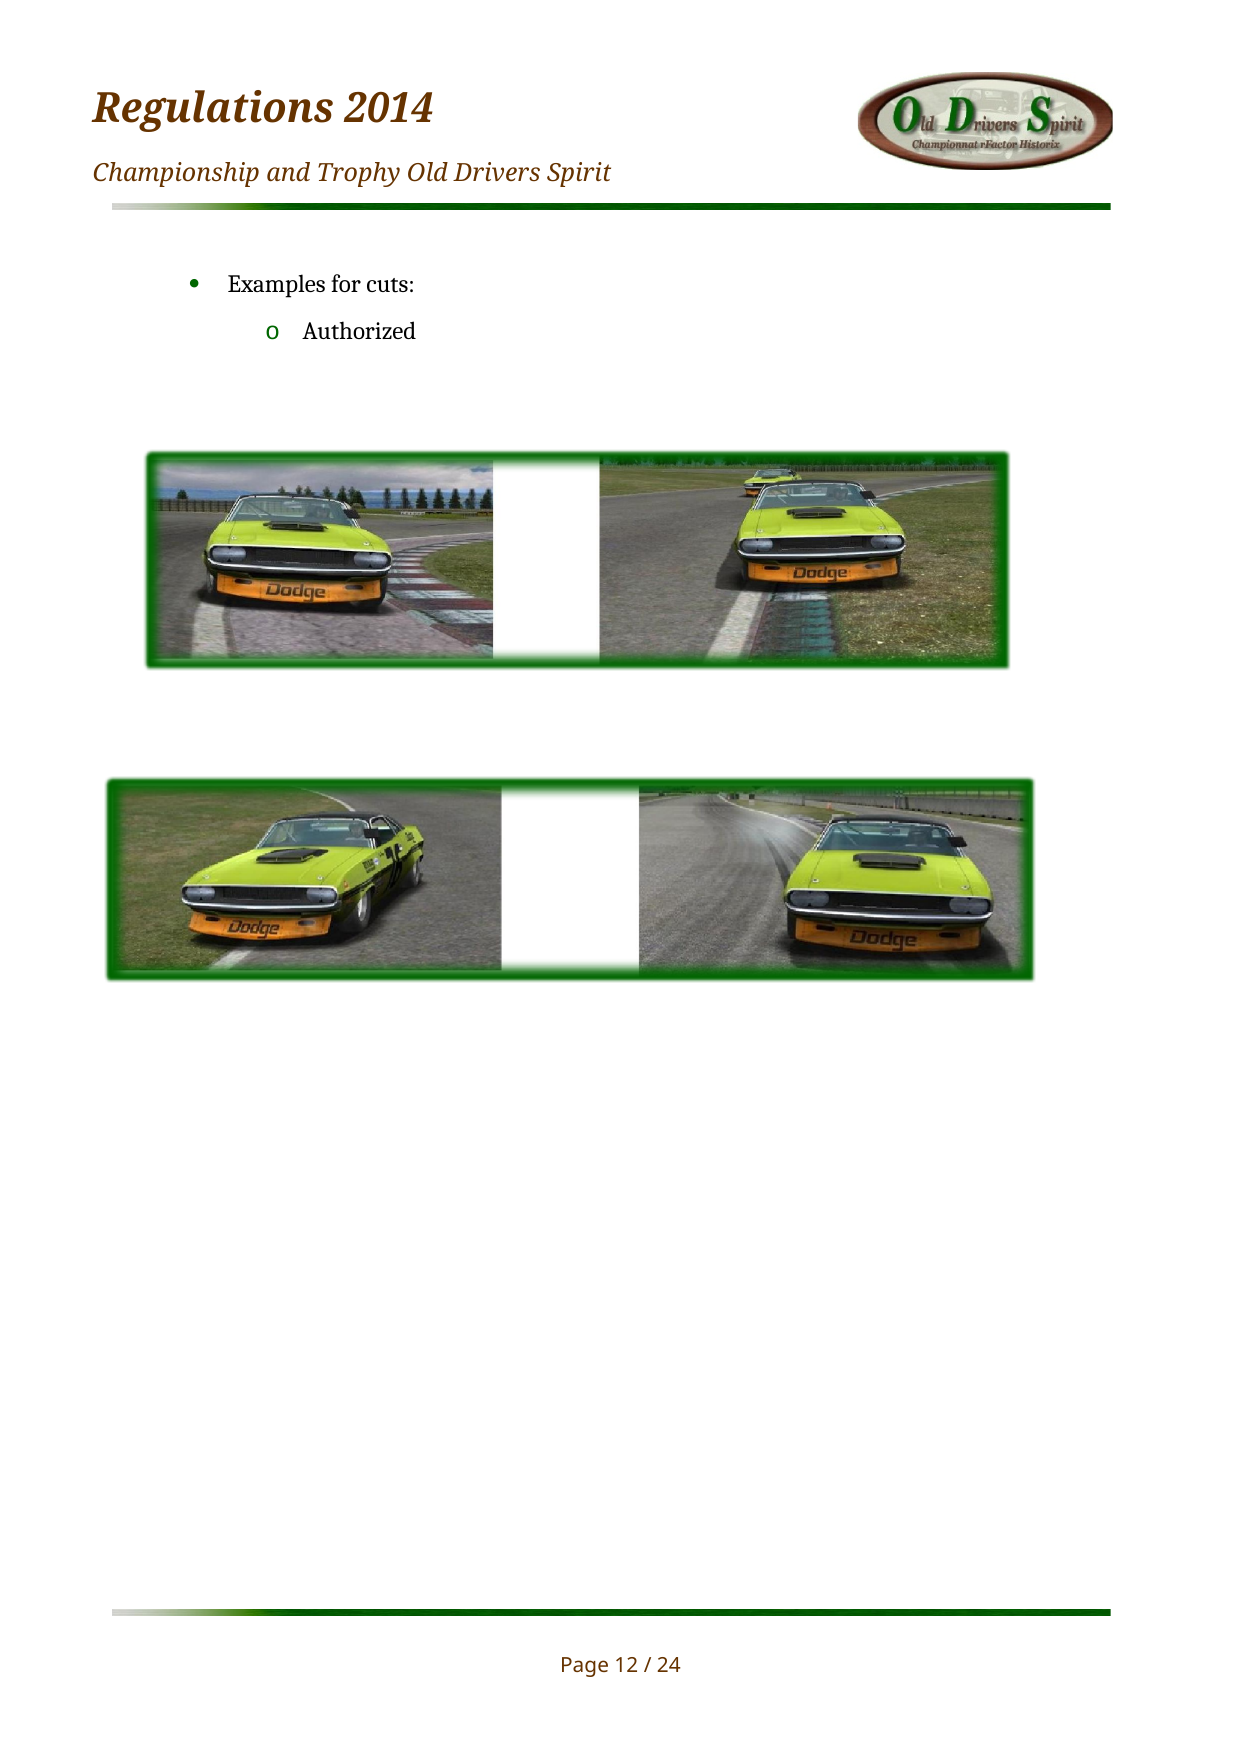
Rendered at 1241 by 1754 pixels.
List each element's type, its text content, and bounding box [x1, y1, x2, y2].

list Authorized [265, 316, 1148, 345]
picture [856, 72, 1113, 169]
picture [110, 203, 1110, 210]
list Examples for cuts: [190, 270, 1126, 299]
picture [110, 1609, 1110, 1616]
picture [124, 795, 1018, 964]
picture [161, 467, 991, 653]
